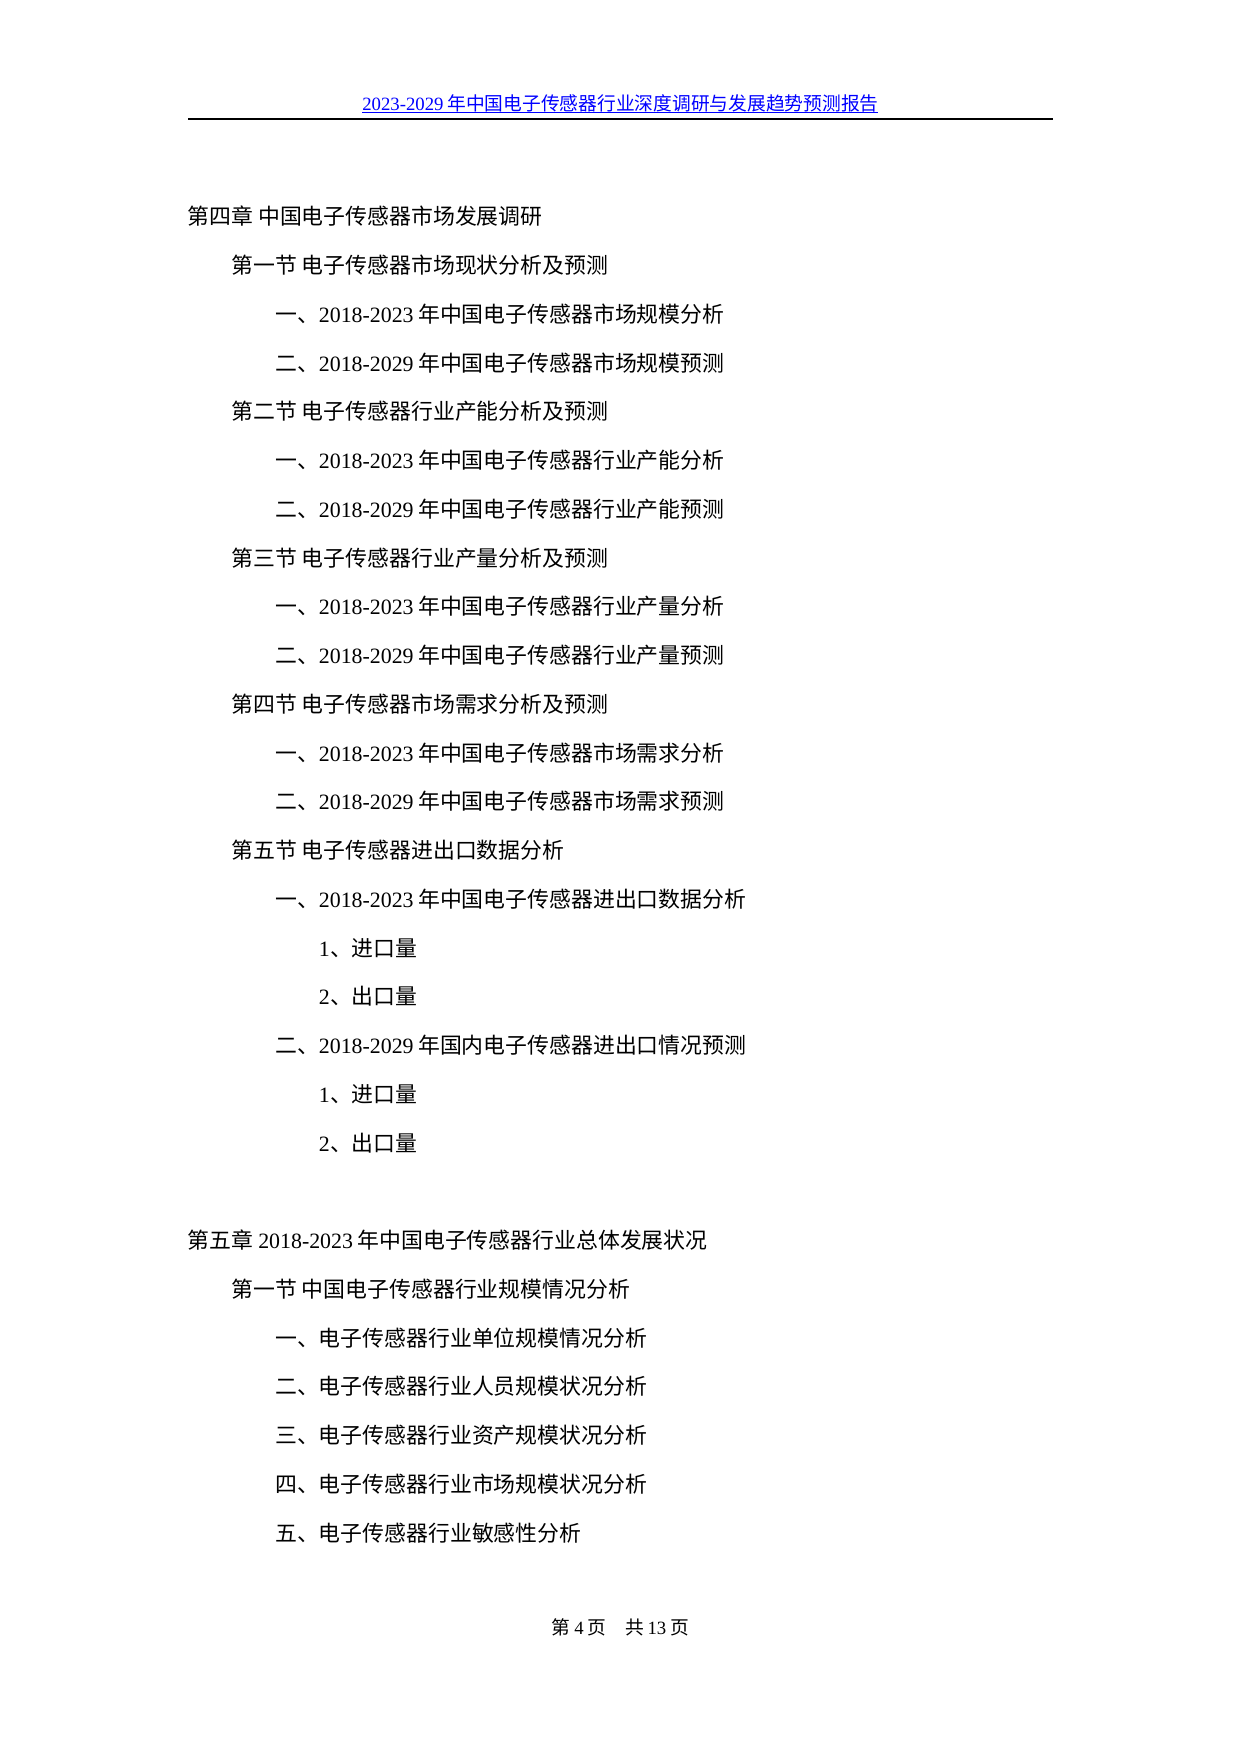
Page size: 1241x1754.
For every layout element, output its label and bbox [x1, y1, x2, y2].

text [187, 150, 1053, 1548]
